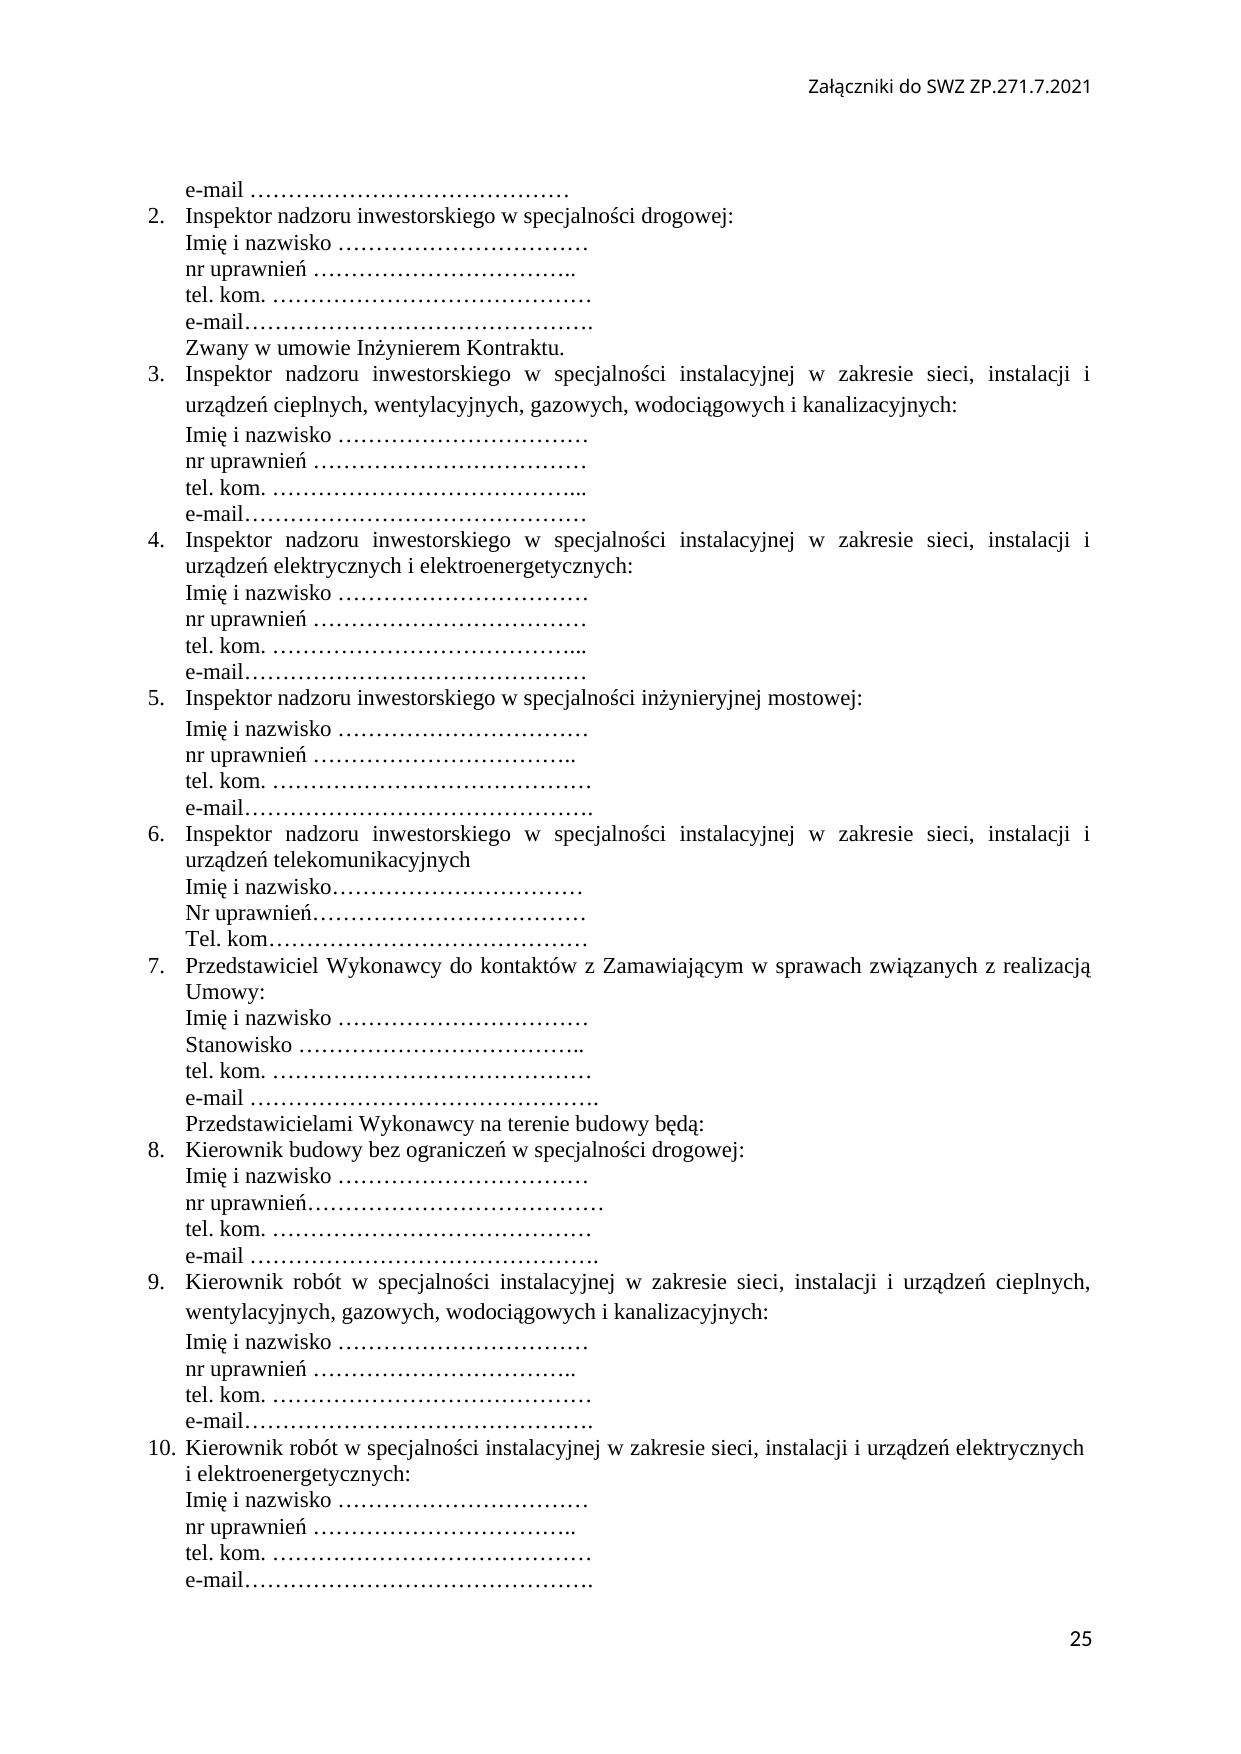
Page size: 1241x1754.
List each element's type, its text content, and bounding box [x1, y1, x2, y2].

text Imię i nazwisko …………………………… [185, 579, 1092, 605]
text tel. kom. …………………………………… [185, 1539, 1092, 1566]
list Kierownik robót w specjalności instalacyjnej w zakresie sieci, instalacji i urządzeń cieplnych, wentylacyjnych, gazowych, wodociągowych i kanalizacyjnych: [148, 1268, 1092, 1324]
text tel. kom. …………………………………… [185, 281, 1092, 308]
text Nr uprawnień……………………………… [185, 899, 1092, 925]
text e-mail………………………………………. [185, 1566, 1092, 1592]
text Tel. kom…………………………………… [185, 925, 1092, 952]
list Inspektor nadzoru inwestorskiego w specjalności instalacyjnej w zakresie sieci, instalacji i urządzeń telekomunikacyjnych [148, 820, 1092, 873]
text Zwany w umowie Inżynierem Kontraktu. [185, 334, 1092, 360]
text e-mail …………………………………… [177, 176, 1092, 202]
text e-mail………………………………………. [185, 794, 1092, 820]
list Kierownik budowy bez ograniczeń w specjalności drogowej: [148, 1136, 1092, 1163]
text tel. kom. …………………………………... [185, 632, 1092, 658]
text tel. kom. …………………………………… [148, 1057, 1092, 1083]
text Imię i nazwisko …………………………… [148, 1163, 1092, 1189]
text tel. kom. …………………………………... [185, 473, 1092, 500]
text nr uprawnień ……………………………… [185, 605, 1092, 632]
list Inspektor nadzoru inwestorskiego w specjalności inżynieryjnej mostowej: [148, 684, 1092, 711]
text nr uprawnień …………………………….. [185, 741, 1092, 767]
text Stanowisko ……………………………….. [148, 1031, 1092, 1057]
text nr uprawnień………………………………… [185, 1189, 1092, 1215]
text tel. kom. …………………………………… [185, 1381, 1092, 1407]
list Inspektor nadzoru inwestorskiego w specjalności drogowej: [148, 202, 1092, 229]
text e-mail ………………………………………. [185, 1242, 1092, 1268]
text nr uprawnień …………………………….. [185, 1513, 1092, 1539]
text e-mail………………………………………. [185, 1407, 1092, 1434]
text e-mail………………………………………. [185, 308, 1092, 334]
text Imię i nazwisko …………………………… [185, 229, 1092, 255]
text Imię i nazwisko …………………………… [185, 421, 1092, 447]
text nr uprawnień ……………………………… [185, 447, 1092, 473]
list Inspektor nadzoru inwestorskiego w specjalności instalacyjnej w zakresie sieci, instalacji i urządzeń cieplnych, wentylacyjnych, gazowych, wodociągowych i kanalizacyjnych: [148, 360, 1092, 417]
text e-mail……………………………………… [185, 658, 1092, 684]
text Imię i nazwisko…………………………… [185, 873, 1092, 899]
text tel. kom. …………………………………… [185, 767, 1092, 794]
list Przedstawiciel Wykonawcy do kontaktów z Zamawiającym w sprawach związanych z realizacją Umowy: [148, 952, 1092, 1004]
text nr uprawnień …………………………….. [185, 1355, 1092, 1381]
text Imię i nazwisko …………………………… [185, 714, 1092, 741]
text e-mail……………………………………… [185, 500, 1092, 526]
list Inspektor nadzoru inwestorskiego w specjalności instalacyjnej w zakresie sieci, instalacji i urządzeń elektrycznych i elektroenergetycznych: [148, 526, 1092, 579]
list Kierownik robót w specjalności instalacyjnej w zakresie sieci, instalacji i urządzeń elektrycznych i elektroenergetycznych: [148, 1434, 1092, 1487]
text nr uprawnień …………………………….. [185, 255, 1092, 281]
text Imię i nazwisko …………………………… [148, 1004, 1092, 1031]
text Imię i nazwisko …………………………… [185, 1487, 1092, 1513]
text e-mail ………………………………………. [148, 1083, 1092, 1110]
text Imię i nazwisko …………………………… [185, 1328, 1092, 1355]
text tel. kom. …………………………………… [185, 1215, 1092, 1242]
text Przedstawicielami Wykonawcy na terenie budowy będą: [148, 1110, 1092, 1136]
